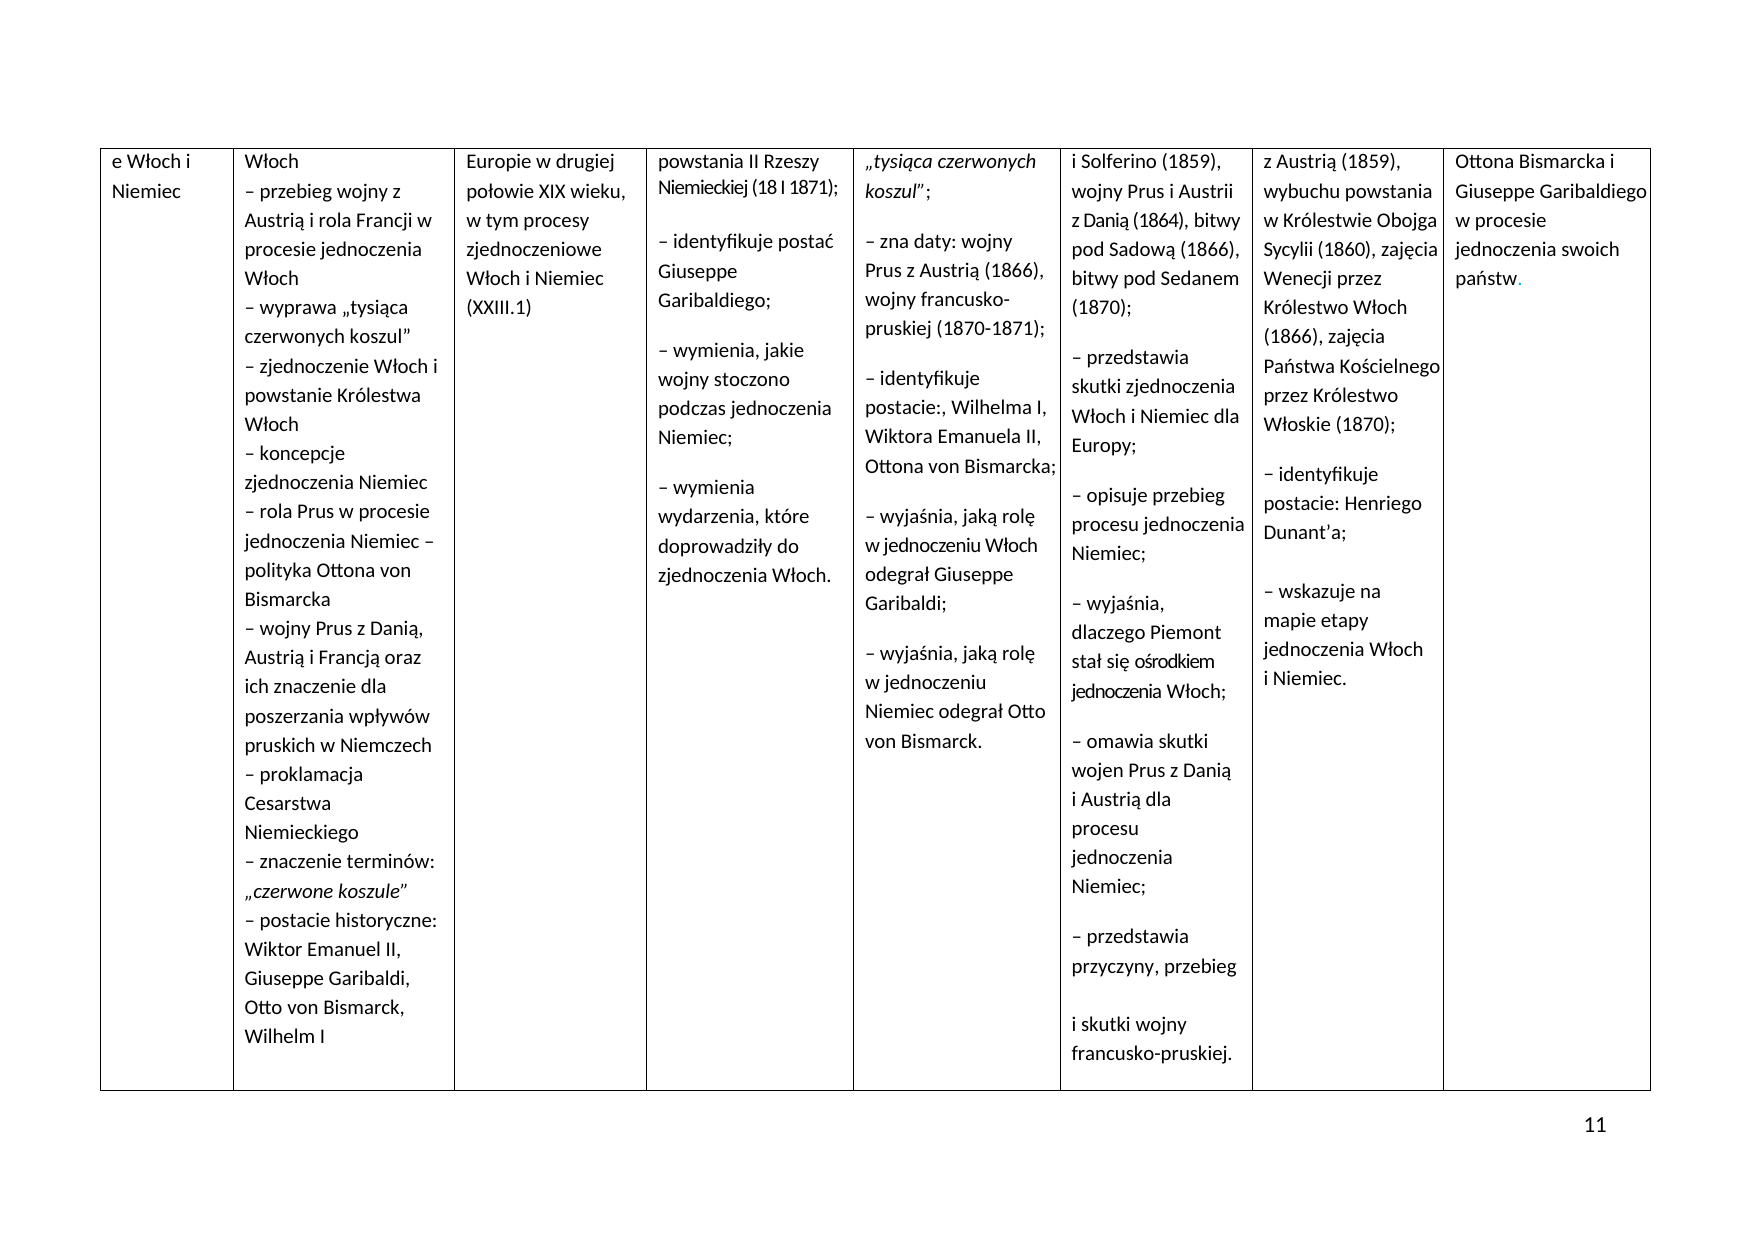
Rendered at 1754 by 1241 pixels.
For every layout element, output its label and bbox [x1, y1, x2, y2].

table_cell [1061, 149, 1252, 1090]
table_cell [1253, 149, 1443, 1090]
table_cell [647, 149, 853, 1090]
table_cell [854, 149, 1060, 1090]
table_cell [234, 149, 454, 1090]
table_cell [101, 149, 233, 1090]
table_cell [1444, 149, 1650, 1090]
table_cell [455, 149, 646, 1090]
